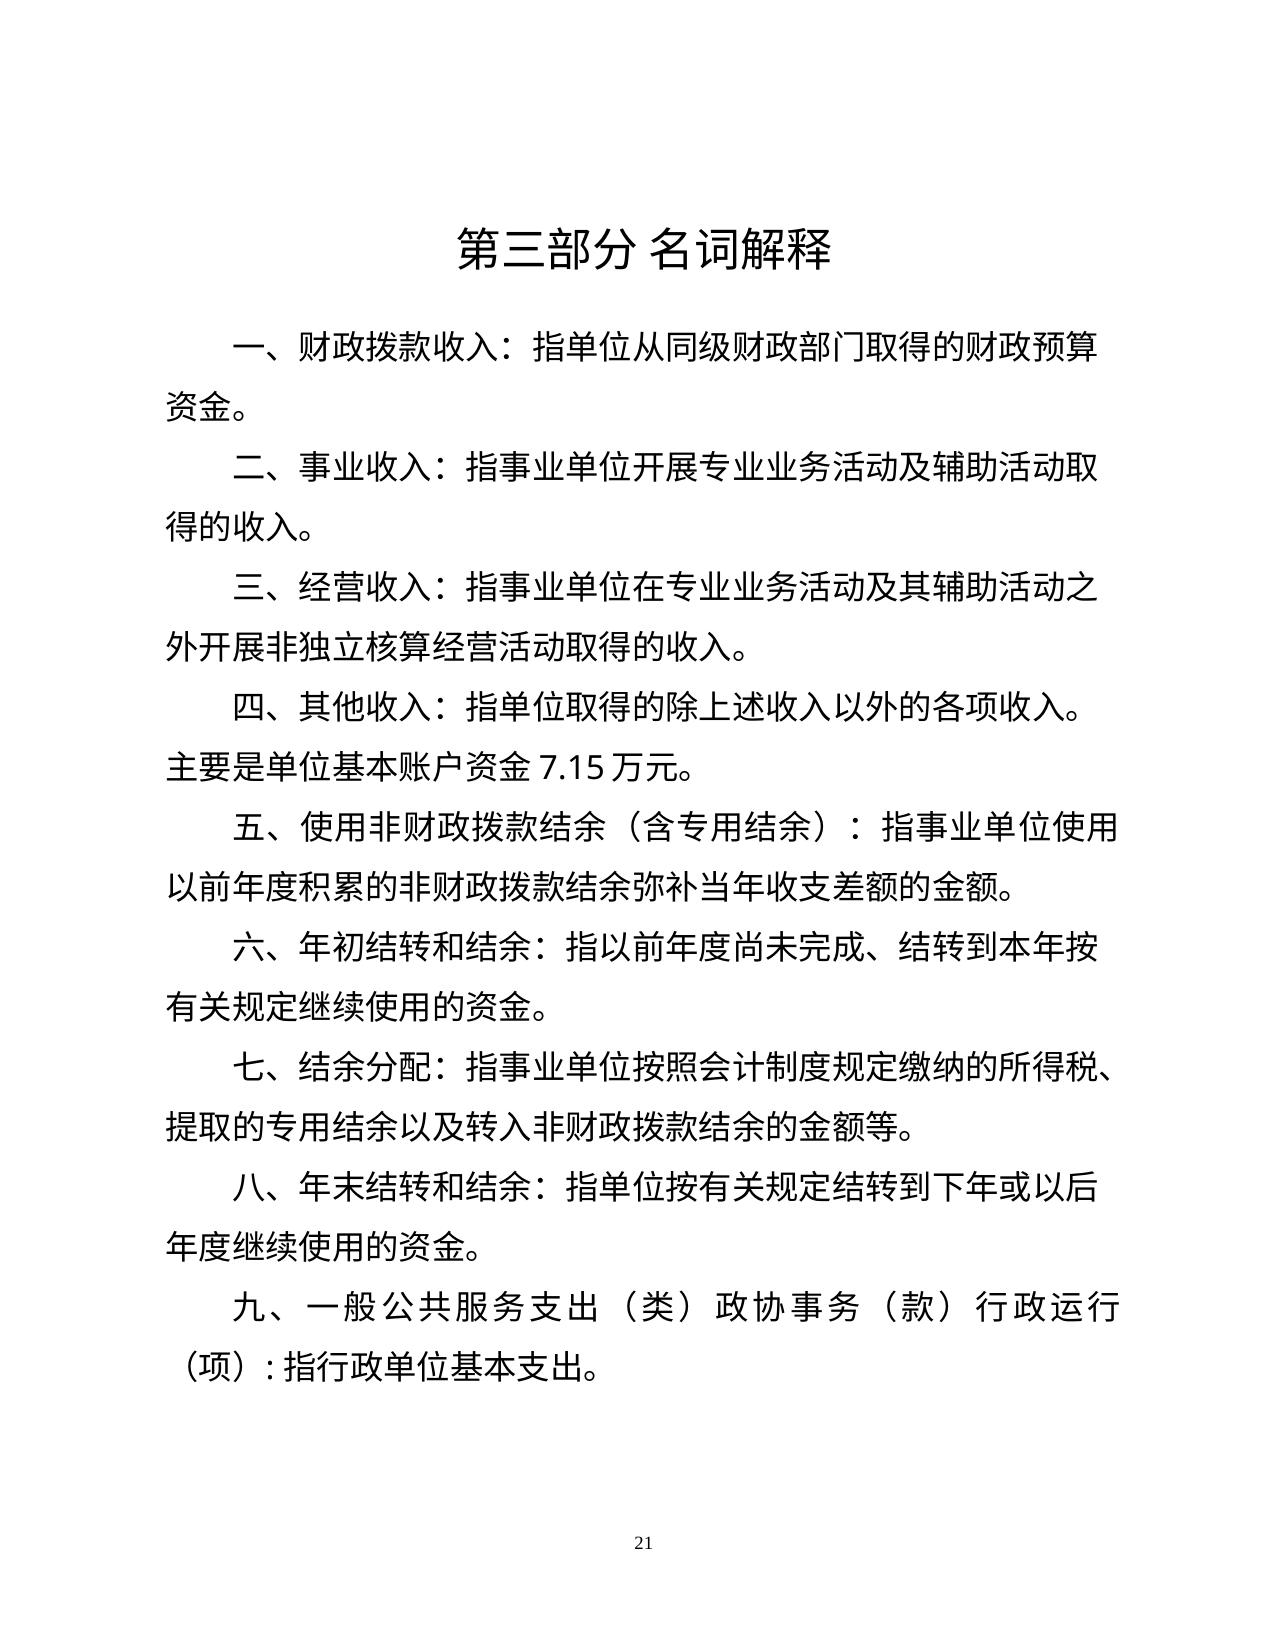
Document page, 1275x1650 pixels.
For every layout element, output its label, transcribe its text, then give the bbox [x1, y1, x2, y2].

text 二、事业收入：指事业单位开展专业业务活动及辅助活动取得的收入。 [165, 431, 1121, 551]
text 七、结余分配：指事业单位按照会计制度规定缴纳的所得税、提取的专用结余以及转入非财政拨款结余的金额等。 [165, 1031, 1121, 1151]
text 五、使用非财政拨款结余（含专用结余）：指事业单位使用以前年度积累的非财政拨款结余弥补当年收支差额的金额。 [165, 791, 1121, 911]
text 四、其他收入：指单位取得的除上述收入以外的各项收入。主要是单位基本账户资金7.15万元。 [165, 671, 1121, 791]
text 八、年末结转和结余：指单位按有关规定结转到下年或以后年度继续使用的资金。 [165, 1151, 1121, 1271]
text 九、一般公共服务支出（类）政协事务（款）行政运行（项）: 指行政单位基本支出。 [165, 1271, 1121, 1391]
text 第三部分 名词解释 [165, 218, 1121, 278]
text 三、经营收入：指事业单位在专业业务活动及其辅助活动之外开展非独立核算经营活动取得的收入。 [165, 551, 1121, 671]
text 一、财政拨款收入：指单位从同级财政部门取得的财政预算资金。 [165, 311, 1121, 431]
text 六、年初结转和结余：指以前年度尚未完成、结转到本年按有关规定继续使用的资金。 [165, 911, 1121, 1031]
